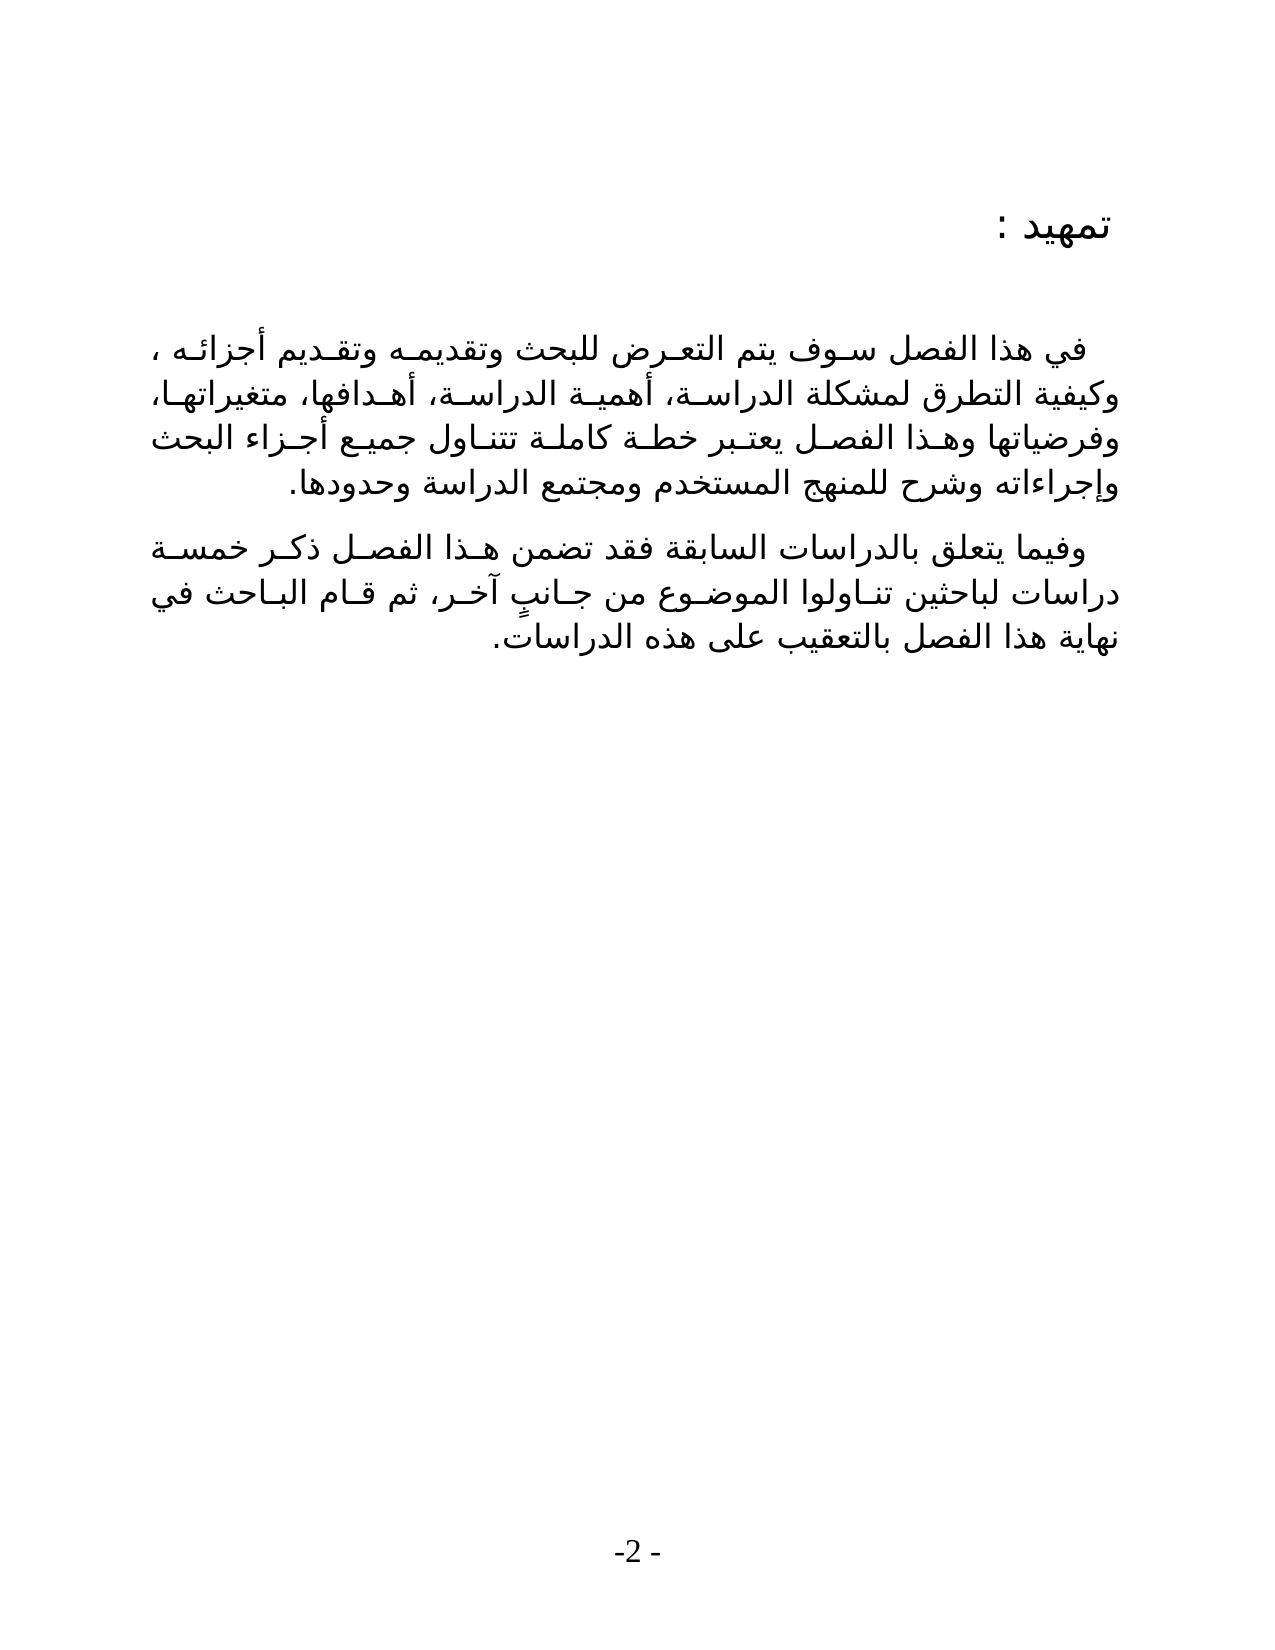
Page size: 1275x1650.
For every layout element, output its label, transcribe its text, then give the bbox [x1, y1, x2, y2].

text وفيما يتعلق بالدراسات السابقة فقد تضمن هذا الفصل ذكر خمسة دراسات لباحثين تناولوا الموضوع من جانبٍ آخر، ثم قام الباحث في نهاية هذا الفصل بالتعقيب على هذه الدراسات. [150, 529, 1120, 657]
text في هذا الفصل سوف يتم التعرض للبحث وتقديمه وتقديم أجزائه ، وكيفية التطرق لمشكلة الدراسة، أهمية الدراسة، أهدافها، متغيراتها، وفرضياتها وهذا الفصل يعتبر خطة كاملة تتناول جميع أجزاء البحث وإجراءاته وشرح للمنهج المستخدم ومجتمع الدراسة وحدودها. [150, 329, 1120, 502]
subtitle تمهيد : [150, 200, 1125, 248]
